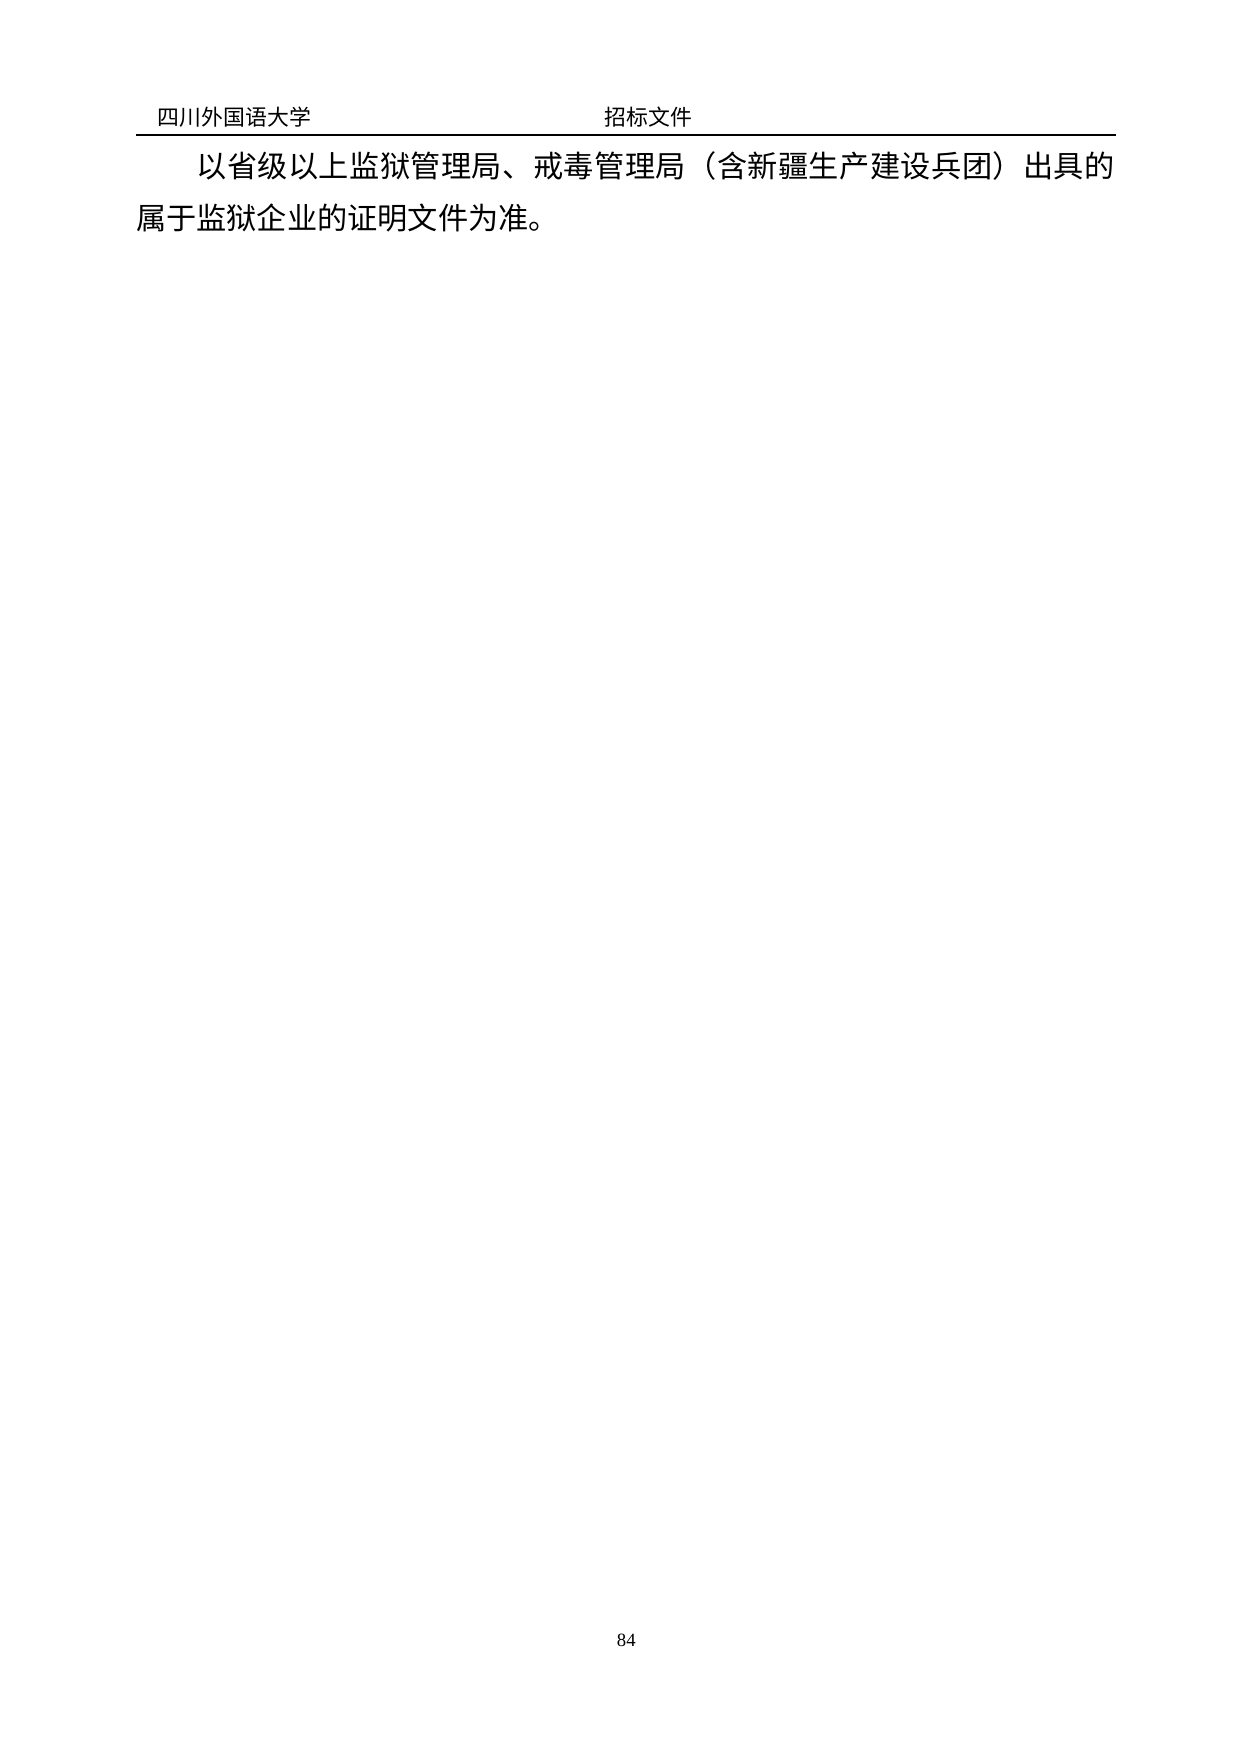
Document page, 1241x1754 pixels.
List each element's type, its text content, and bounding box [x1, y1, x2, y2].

text 以省级以上监狱管理局、戒毒管理局（含新疆生产建设兵团）出具的属于监狱企业的证明文件为准。4.残疾人福利性单位声明函 [136, 136, 1116, 240]
